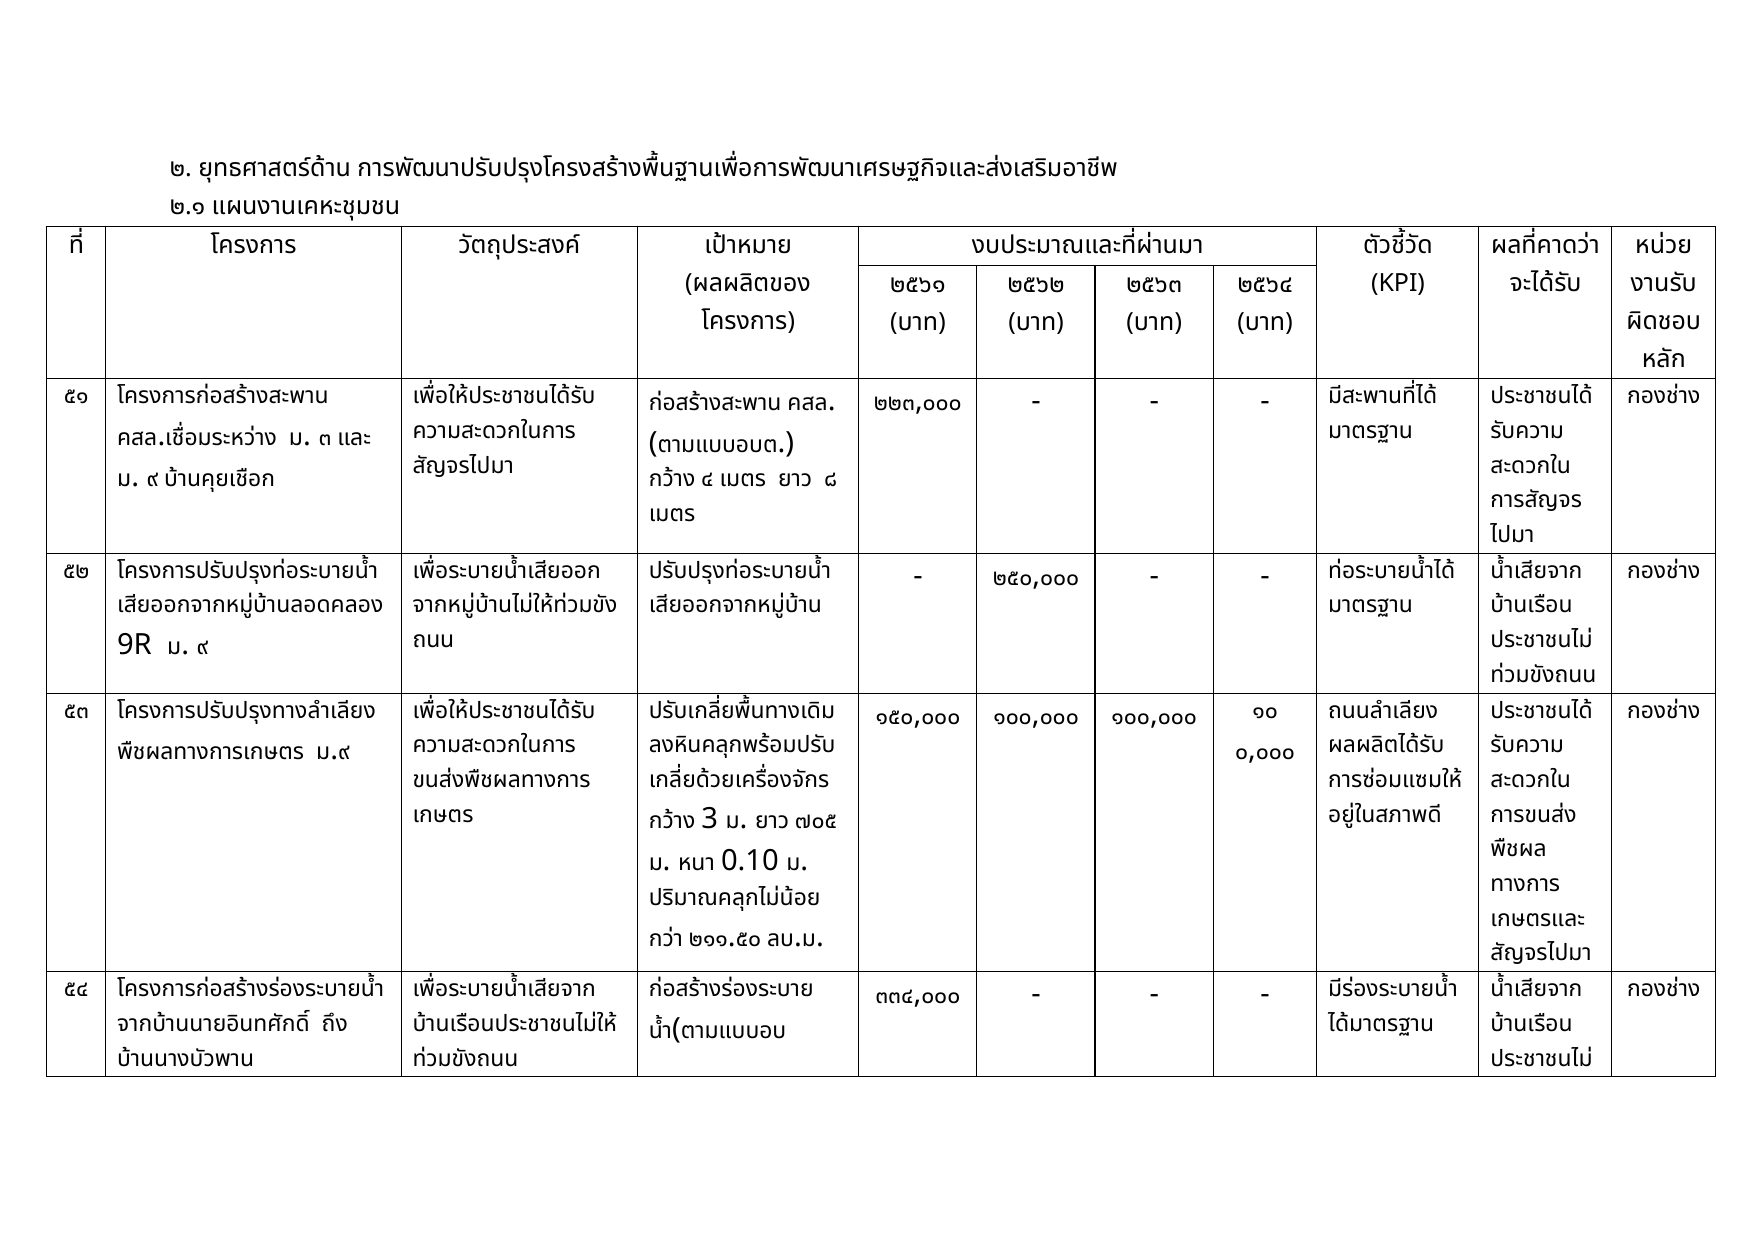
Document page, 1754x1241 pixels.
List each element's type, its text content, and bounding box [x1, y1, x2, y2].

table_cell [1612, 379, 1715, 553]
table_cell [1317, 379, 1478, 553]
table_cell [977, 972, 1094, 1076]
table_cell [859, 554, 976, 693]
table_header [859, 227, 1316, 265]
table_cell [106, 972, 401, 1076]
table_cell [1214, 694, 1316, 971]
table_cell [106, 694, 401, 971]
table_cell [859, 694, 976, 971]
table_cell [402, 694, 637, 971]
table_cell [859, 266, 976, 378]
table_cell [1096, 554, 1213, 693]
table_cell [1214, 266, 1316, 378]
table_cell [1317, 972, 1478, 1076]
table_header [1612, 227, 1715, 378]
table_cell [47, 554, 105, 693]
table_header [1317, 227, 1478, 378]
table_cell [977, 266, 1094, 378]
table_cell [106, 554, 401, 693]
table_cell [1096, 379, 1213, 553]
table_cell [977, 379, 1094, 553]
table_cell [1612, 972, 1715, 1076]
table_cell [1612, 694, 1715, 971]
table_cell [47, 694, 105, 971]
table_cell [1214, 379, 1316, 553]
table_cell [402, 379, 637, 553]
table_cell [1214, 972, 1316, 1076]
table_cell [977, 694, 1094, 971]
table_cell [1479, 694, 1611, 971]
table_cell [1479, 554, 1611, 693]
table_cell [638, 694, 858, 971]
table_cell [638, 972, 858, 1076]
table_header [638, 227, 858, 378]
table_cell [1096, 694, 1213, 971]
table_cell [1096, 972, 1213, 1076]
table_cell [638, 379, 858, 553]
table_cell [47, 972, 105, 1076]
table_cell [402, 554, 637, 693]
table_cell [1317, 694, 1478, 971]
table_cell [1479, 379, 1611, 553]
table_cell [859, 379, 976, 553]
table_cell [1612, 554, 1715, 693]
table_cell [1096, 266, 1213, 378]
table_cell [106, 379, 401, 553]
text ๒.๑ แผนงานเคหะชุมชน [150, 188, 1604, 226]
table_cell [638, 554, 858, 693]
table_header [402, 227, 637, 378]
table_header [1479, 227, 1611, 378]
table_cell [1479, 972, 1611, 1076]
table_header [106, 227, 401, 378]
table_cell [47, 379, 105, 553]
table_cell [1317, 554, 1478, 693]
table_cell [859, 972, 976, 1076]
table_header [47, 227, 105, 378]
text ๒. ยุทธศาสตร์ด้าน การพัฒนาปรับปรุงโครงสร้างพื้นฐานเพื่อการพัฒนาเศรษฐกิจและส่งเสริมอาชีพ [150, 150, 1604, 188]
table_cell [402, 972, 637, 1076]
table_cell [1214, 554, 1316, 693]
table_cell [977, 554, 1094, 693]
